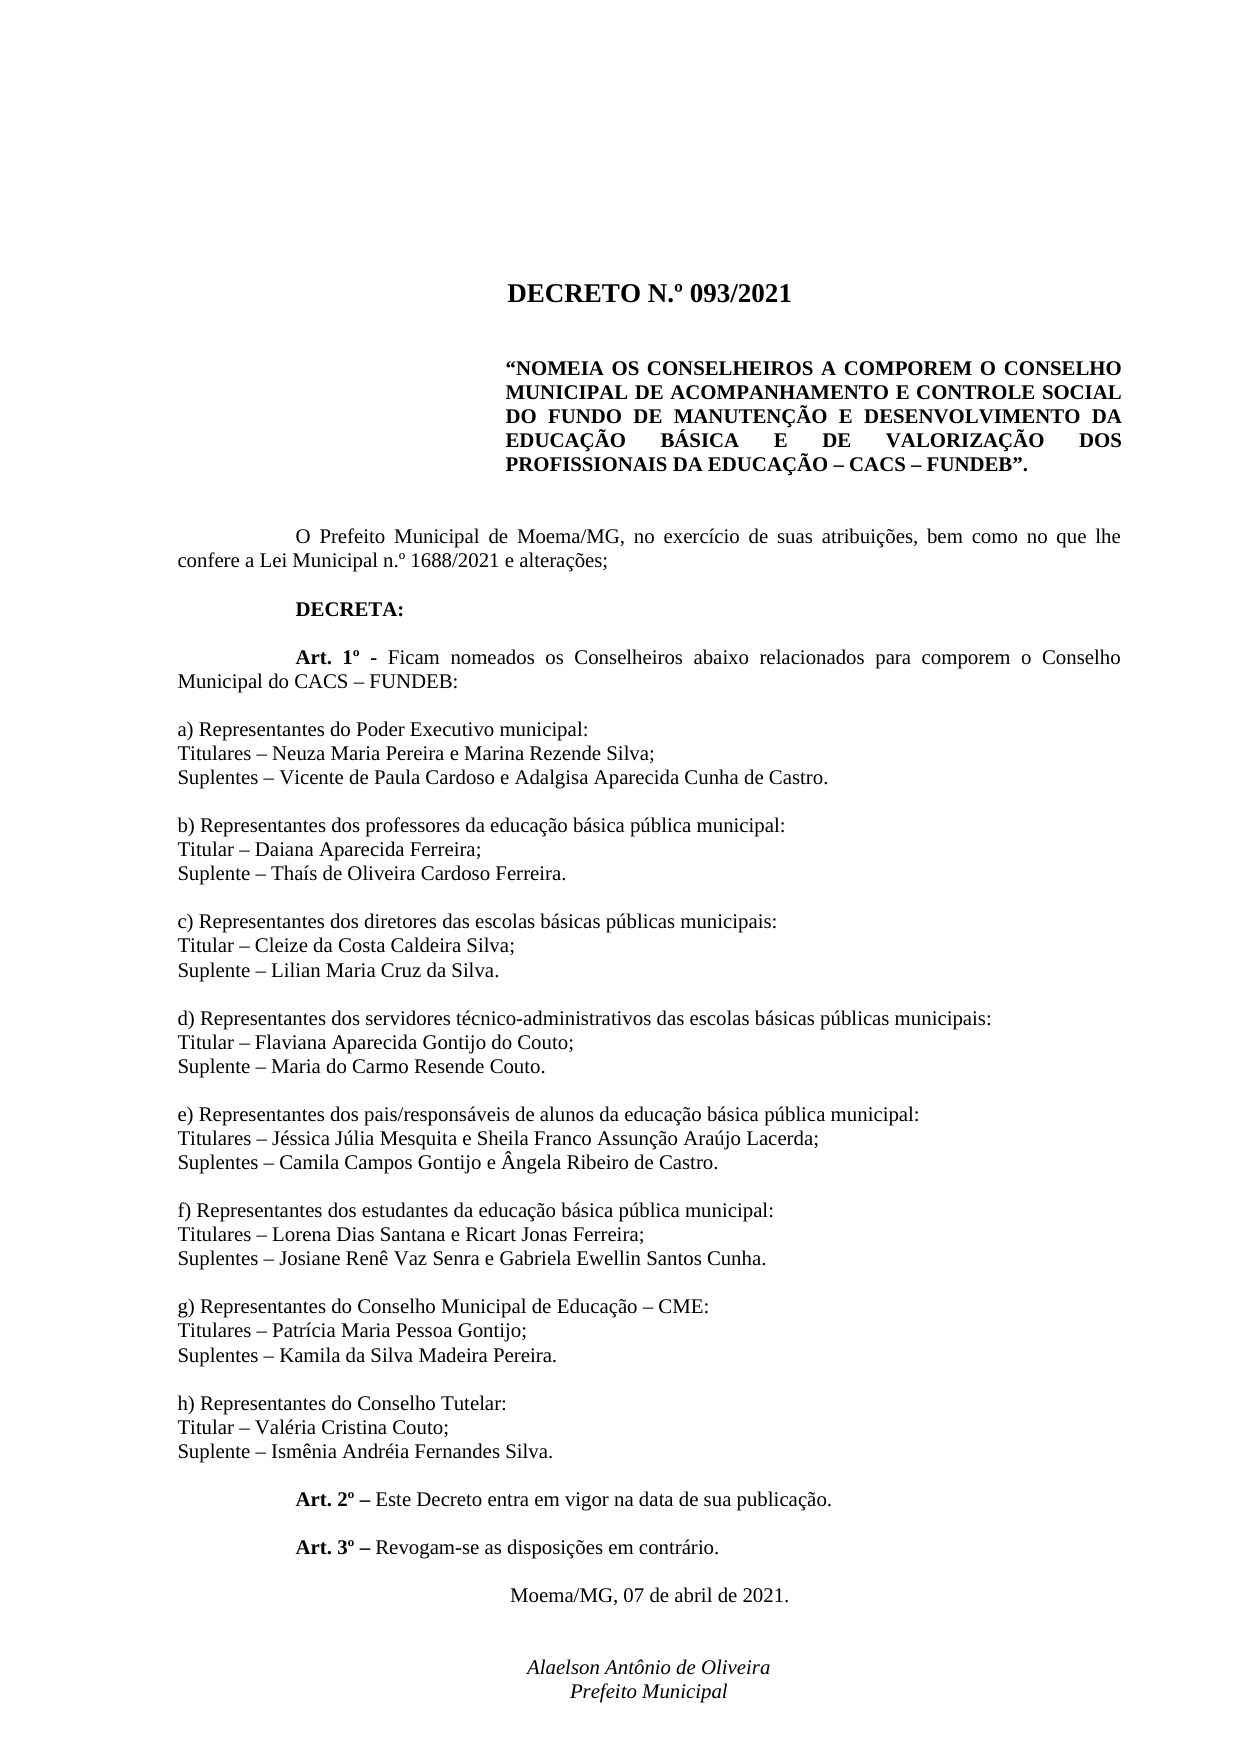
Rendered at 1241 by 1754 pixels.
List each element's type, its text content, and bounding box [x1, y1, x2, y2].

text Suplentes – Kamila da Silva Madeira Pereira. [177, 1342, 1122, 1367]
text Suplente – Lilian Maria Cruz da Silva. [177, 957, 1122, 982]
text f) Representantes dos estudantes da educação básica pública municipal: [177, 1198, 1122, 1222]
text Titular – Daiana Aparecida Ferreira; [177, 837, 1122, 861]
text Titulares – Jéssica Júlia Mesquita e Sheila Franco Assunção Araújo Lacerda; [177, 1126, 1122, 1150]
text d) Representantes dos servidores técnico-administrativos das escolas básicas públicas municipais: [177, 1006, 1122, 1030]
text Titular – Cleize da Costa Caldeira Silva; [177, 933, 1122, 957]
text Prefeito Municipal [177, 1679, 1122, 1703]
text h) Representantes do Conselho Tutelar: [177, 1391, 1122, 1415]
text Alaelson Antônio de Oliveira [177, 1655, 1122, 1679]
text Suplentes – Vicente de Paula Cardoso e Adalgisa Aparecida Cunha de Castro. [177, 765, 1122, 789]
text “NOMEIA OS CONSELHEIROS A COMPOREM O CONSELHO MUNICIPAL DE ACOMPANHAMENTO E CONTROLE SOCIAL DO FUNDO DE MANUTENÇÃO E DESENVOLVIMENTO DA EDUCAÇÃO BÁSICA E DE VALORIZAÇÃO DOS PROFISSIONAIS DA EDUCAÇÃO – CACS – FUNDEB”. [505, 356, 1122, 476]
text g) Representantes do Conselho Municipal de Educação – CME: [177, 1294, 1122, 1318]
text Titular – Flaviana Aparecida Gontijo do Couto; [177, 1030, 1122, 1054]
text c) Representantes dos diretores das escolas básicas públicas municipais: [177, 909, 1122, 933]
text Suplentes – Josiane Renê Vaz Senra e Gabriela Ewellin Santos Cunha. [177, 1246, 1122, 1270]
text Titulares – Patrícia Maria Pessoa Gontijo; [177, 1318, 1122, 1342]
text Titular – Valéria Cristina Couto; [177, 1415, 1122, 1439]
text Art. 1º - Ficam nomeados os Conselheiros abaixo relacionados para comporem o Conselho Municipal do CACS – FUNDEB: [177, 645, 1122, 693]
text e) Representantes dos pais/responsáveis de alunos da educação básica pública municipal: [177, 1102, 1122, 1126]
text Art. 2º – Este Decreto entra em vigor na data de sua publicação. [177, 1487, 1122, 1511]
text Moema/MG, 07 de abril de 2021. [177, 1583, 1122, 1607]
text Suplente – Ismênia Andréia Fernandes Silva. [177, 1439, 1122, 1463]
text O Prefeito Municipal de Moema/MG, no exercício de suas atribuições, bem como no que lhe confere a Lei Municipal n.º 1688/2021 e alterações; [177, 524, 1122, 572]
subtitle DECRETO N.º 093/2021 [177, 277, 1122, 308]
text Suplentes – Camila Campos Gontijo e Ângela Ribeiro de Castro. [177, 1150, 1122, 1174]
text a) Representantes do Poder Executivo municipal: [177, 717, 1122, 741]
text Suplente – Maria do Carmo Resende Couto. [177, 1054, 1122, 1078]
text DECRETA: [177, 597, 1122, 621]
text Art. 3º – Revogam-se as disposições em contrário. [177, 1535, 1122, 1559]
text Titulares – Neuza Maria Pereira e Marina Rezende Silva; [177, 741, 1122, 765]
text Titulares – Lorena Dias Santana e Ricart Jonas Ferreira; [177, 1222, 1122, 1246]
text Suplente – Thaís de Oliveira Cardoso Ferreira. [177, 861, 1122, 885]
text b) Representantes dos professores da educação básica pública municipal: [177, 813, 1122, 837]
